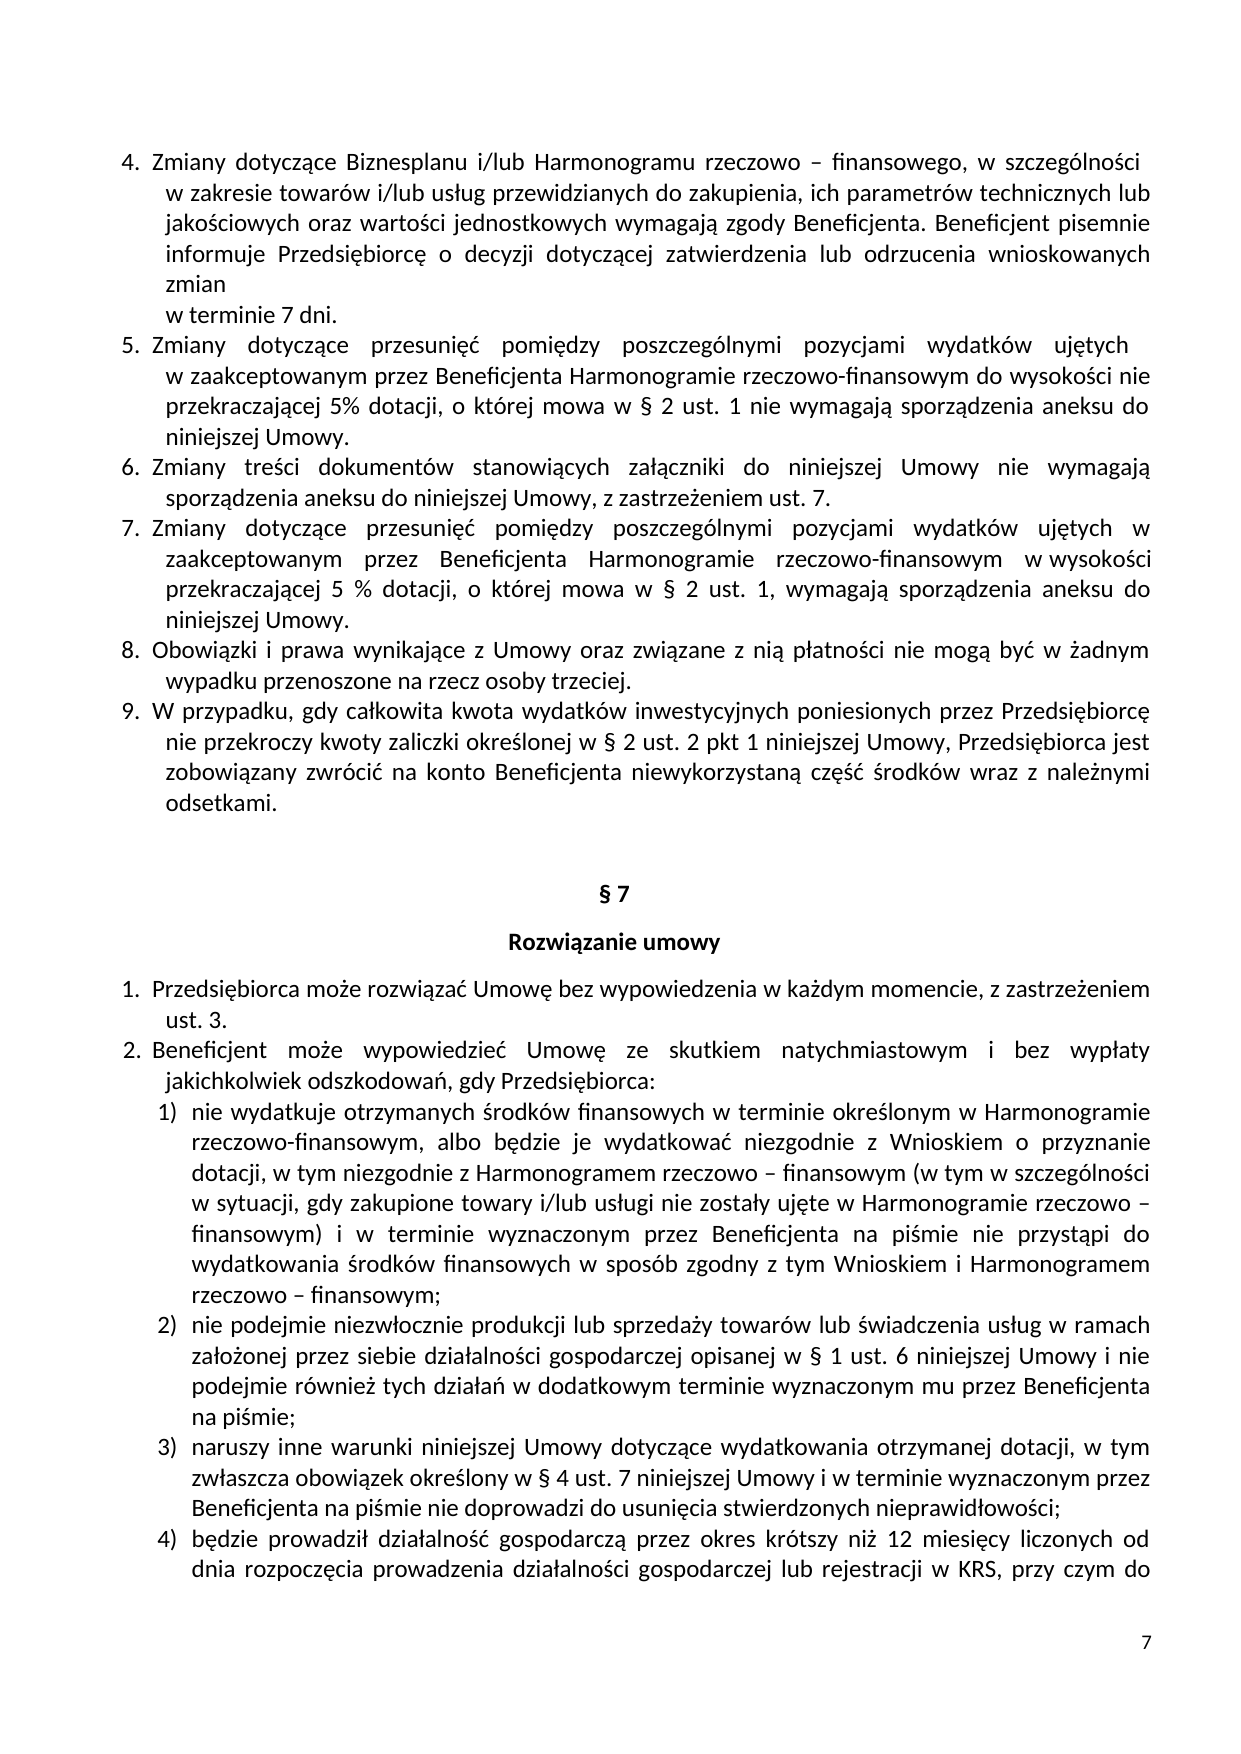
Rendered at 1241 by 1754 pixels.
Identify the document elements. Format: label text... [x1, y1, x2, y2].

list Zmiany dotyczące przesunięć pomiędzy poszczególnymi pozycjami wydatków ujętych w zaakceptowanym przez Beneficjenta Harmonogramie rzeczowo-finansowym w wysokości przekraczającej 5 % dotacji, o której mowa w § 2 ust. 1, wymagają sporządzenia aneksu do niniejszej Umowy. [121, 512, 1152, 634]
list Obowiązki i prawa wynikające z Umowy oraz związane z nią płatności nie mogą być w żadnym wypadku przenoszone na rzecz osoby trzeciej. [121, 634, 1152, 696]
list nie wydatkuje otrzymanych środków finansowych w terminie określonym w Harmonogramie rzeczowo-finansowym, albo będzie je wydatkować niezgodnie z Wnioskiem o przyznanie dotacji, w tym niezgodnie z Harmonogramem rzeczowo – finansowym (w tym w szczególności w sytuacji, gdy zakupione towary i/lub usługi nie zostały ujęte w Harmonogramie rzeczowo – finansowym) i w terminie wyznaczonym przez Beneficjenta na piśmie nie przystąpi do wydatkowania środków finansowych w sposób zgodny z tym Wnioskiem i Harmonogramem rzeczowo – finansowym; [157, 1096, 1152, 1309]
list W przypadku, gdy całkowita kwota wydatków inwestycyjnych poniesionych przez Przedsiębiorcę nie przekroczy kwoty zaliczki określonej w § 2 ust. 2 pkt 1 niniejszej Umowy, Przedsiębiorca jest zobowiązany zwrócić na konto Beneficjenta niewykorzystaną część środków wraz z należnymi odsetkami. [121, 696, 1152, 818]
list Zmiany dotyczące Biznesplanu i/lub Harmonogramu rzeczowo – finansowego, w szczególności w zakresie towarów i/lub usług przewidzianych do zakupienia, ich parametrów technicznych lub jakościowych oraz wartości jednostkowych wymagają zgody Beneficjenta. Beneficjent pisemnie informuje Przedsiębiorcę o decyzji dotyczącej zatwierdzenia lub odrzucenia wnioskowanych zmian w terminie 7 dni. [121, 146, 1152, 329]
list nie podejmie niezwłocznie produkcji lub sprzedaży towarów lub świadczenia usług w ramach założonej przez siebie działalności gospodarczej opisanej w § 1 ust. 6 niniejszej Umowy i nie podejmie również tych działań w dodatkowym terminie wyznaczonym mu przez Beneficjenta na piśmie; [157, 1309, 1152, 1431]
list Przedsiębiorca może rozwiązać Umowę bez wypowiedzenia w każdym momencie, z zastrzeżeniem ust. 3. [121, 974, 1152, 1035]
list Zmiany dotyczące przesunięć pomiędzy poszczególnymi pozycjami wydatków ujętych w zaakceptowanym przez Beneficjenta Harmonogramie rzeczowo-finansowym do wysokości nie przekraczającej 5% dotacji, o której mowa w § 2 ust. 1 nie wymagają sporządzenia aneksu do niniejszej Umowy. [121, 329, 1152, 451]
text Rozwiązanie umowy [77, 926, 1152, 957]
list Beneficjent może wypowiedzieć Umowę ze skutkiem natychmiastowym i bez wypłaty jakichkolwiek odszkodowań, gdy Przedsiębiorca: [123, 1035, 1152, 1096]
list naruszy inne warunki niniejszej Umowy dotyczące wydatkowania otrzymanej dotacji, w tym zwłaszcza obowiązek określony w § 4 ust. 7 niniejszej Umowy i w terminie wyznaczonym przez Beneficjenta na piśmie nie doprowadzi do usunięcia stwierdzonych nieprawidłowości; [157, 1431, 1152, 1523]
list Zmiany treści dokumentów stanowiących załączniki do niniejszej Umowy nie wymagają sporządzenia aneksu do niniejszej Umowy, z zastrzeżeniem ust. 7. [121, 451, 1152, 512]
text § 7 [77, 879, 1152, 909]
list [157, 1523, 1152, 1584]
